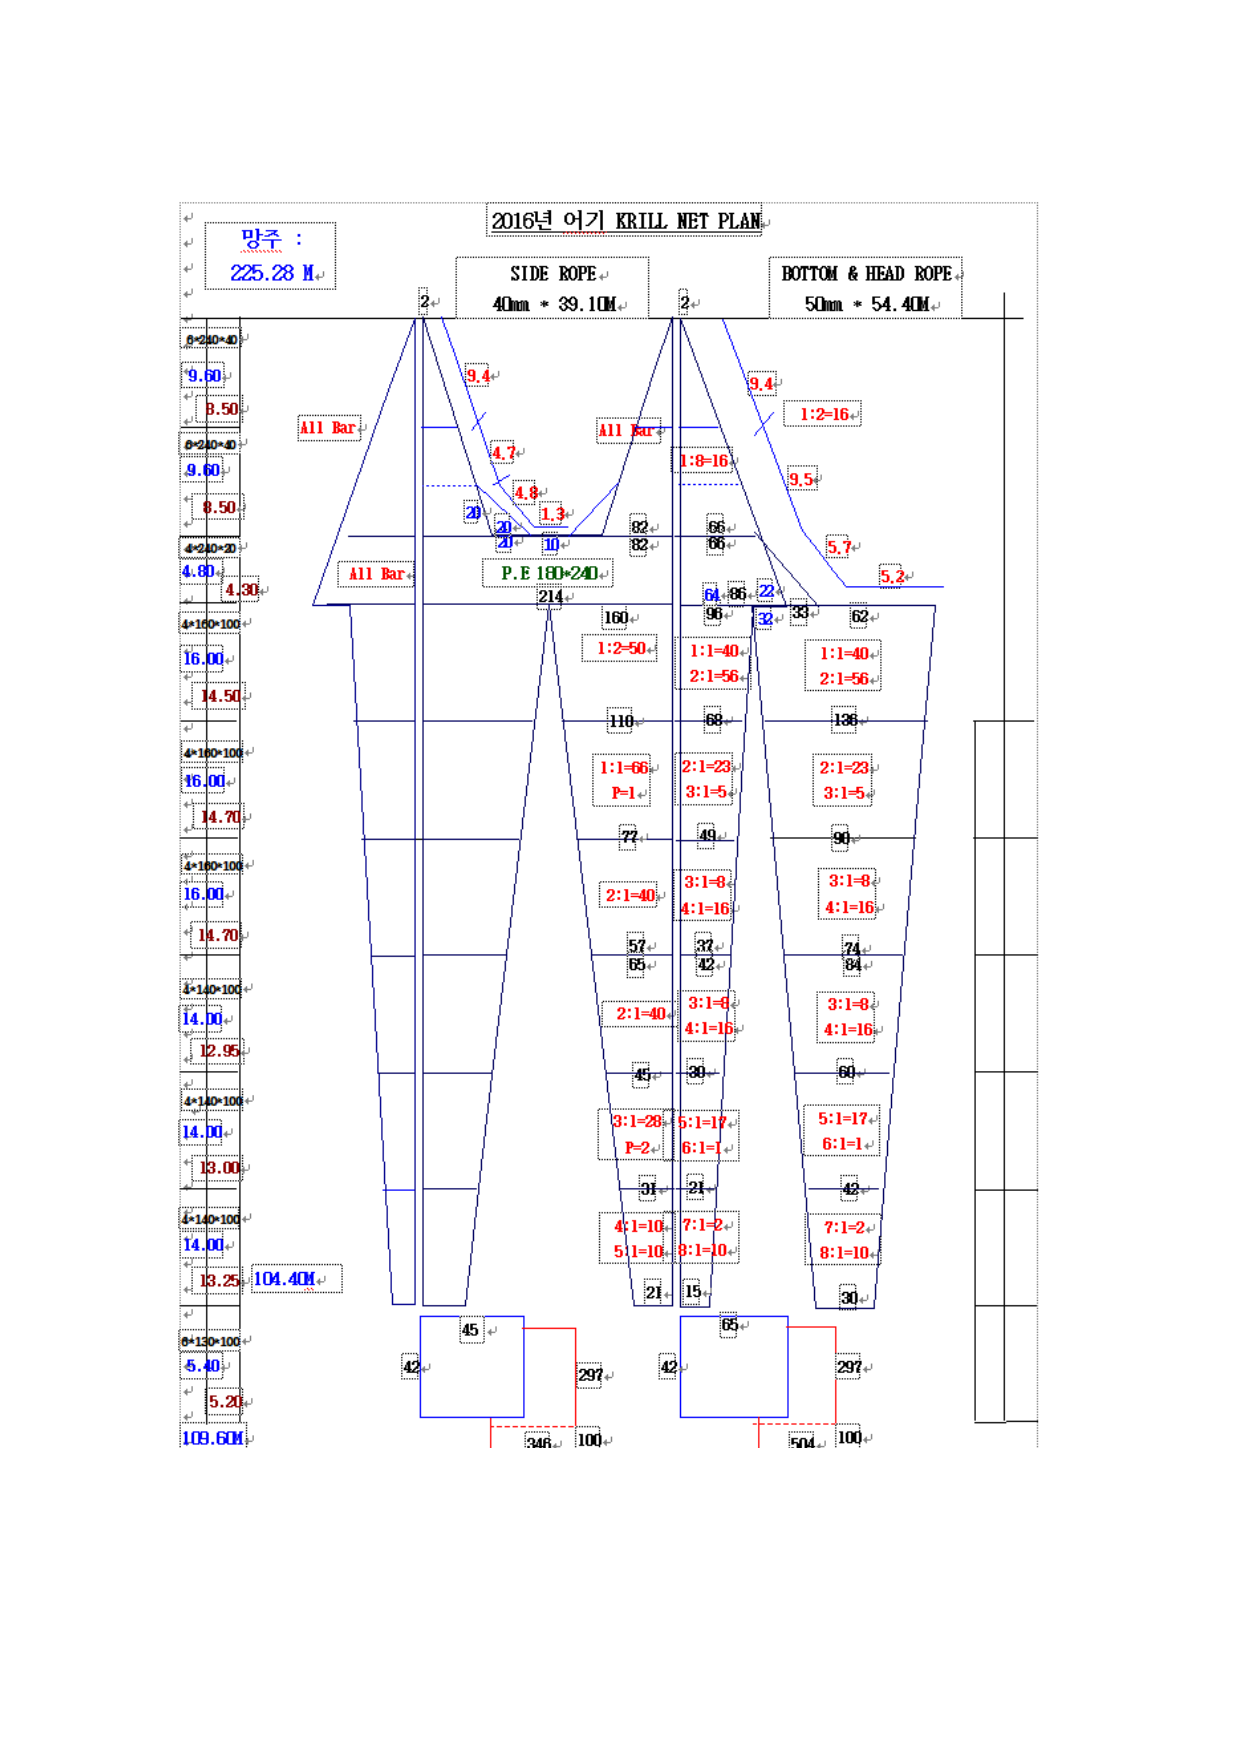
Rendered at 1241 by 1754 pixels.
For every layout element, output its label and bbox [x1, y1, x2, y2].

picture [150, 177, 1057, 1448]
